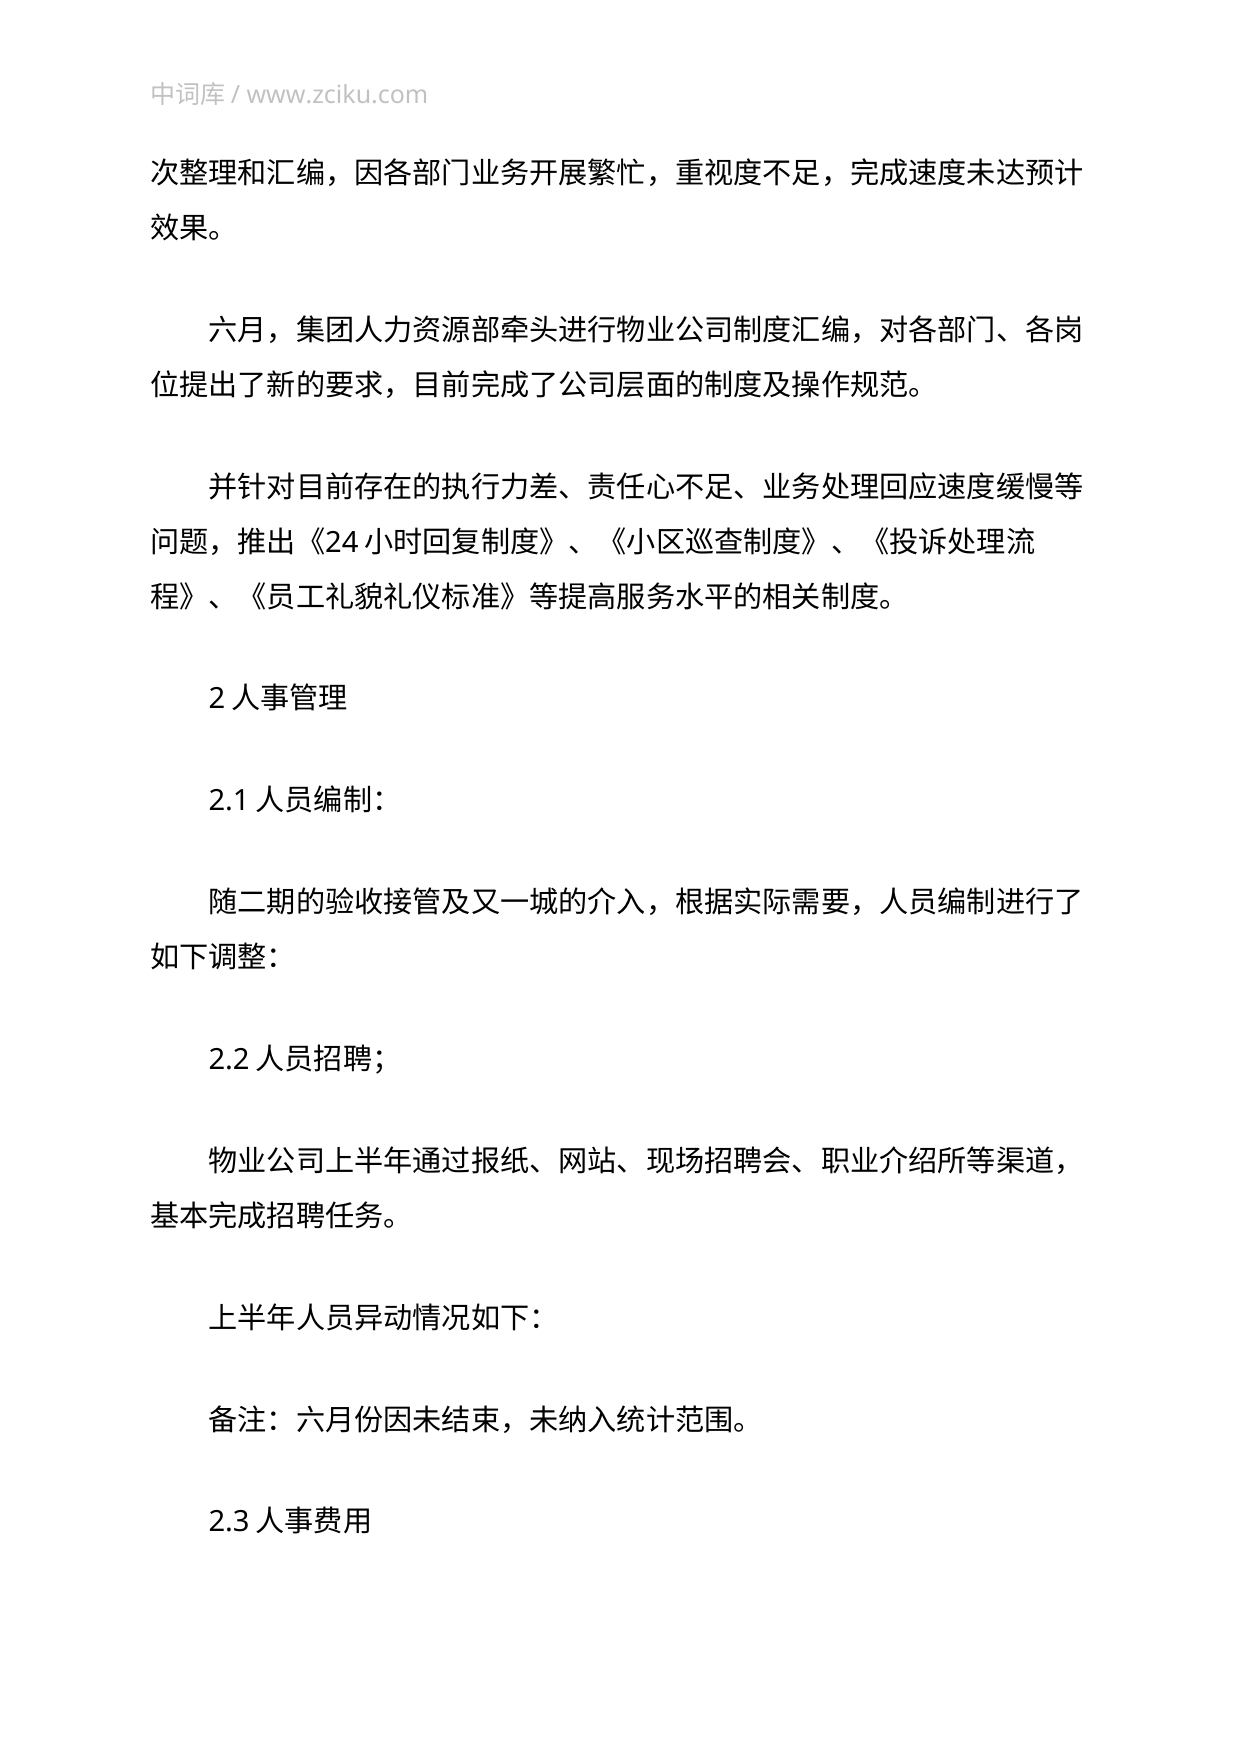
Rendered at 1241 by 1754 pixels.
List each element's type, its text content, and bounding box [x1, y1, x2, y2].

text 2.2人员招聘； [150, 1036, 1090, 1078]
text 随二期的验收接管及又一城的介入，根据实际需要，人员编制进行了如下调整： [150, 879, 1090, 976]
text 备注：六月份因未结束，未纳入统计范围。 [150, 1396, 1090, 1438]
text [150, 150, 1090, 247]
text 六月，集团人力资源部牵头进行物业公司制度汇编，对各部门、各岗位提出了新的要求，目前完成了公司层面的制度及操作规范。 [150, 307, 1090, 404]
text 上半年人员异动情况如下： [150, 1294, 1090, 1337]
text 物业公司上半年通过报纸、网站、现场招聘会、职业介绍所等渠道，基本完成招聘任务。 [150, 1138, 1090, 1235]
text 2人事管理 [150, 675, 1090, 717]
text 2.3人事费用 [150, 1498, 1090, 1540]
text 2.1人员编制： [150, 777, 1090, 819]
text 并针对目前存在的执行力差、责任心不足、业务处理回应速度缓慢等问题，推出《24小时回复制度》、《小区巡查制度》、《投诉处理流程》、《员工礼貌礼仪标准》等提高服务水平的相关制度。 [150, 463, 1090, 616]
